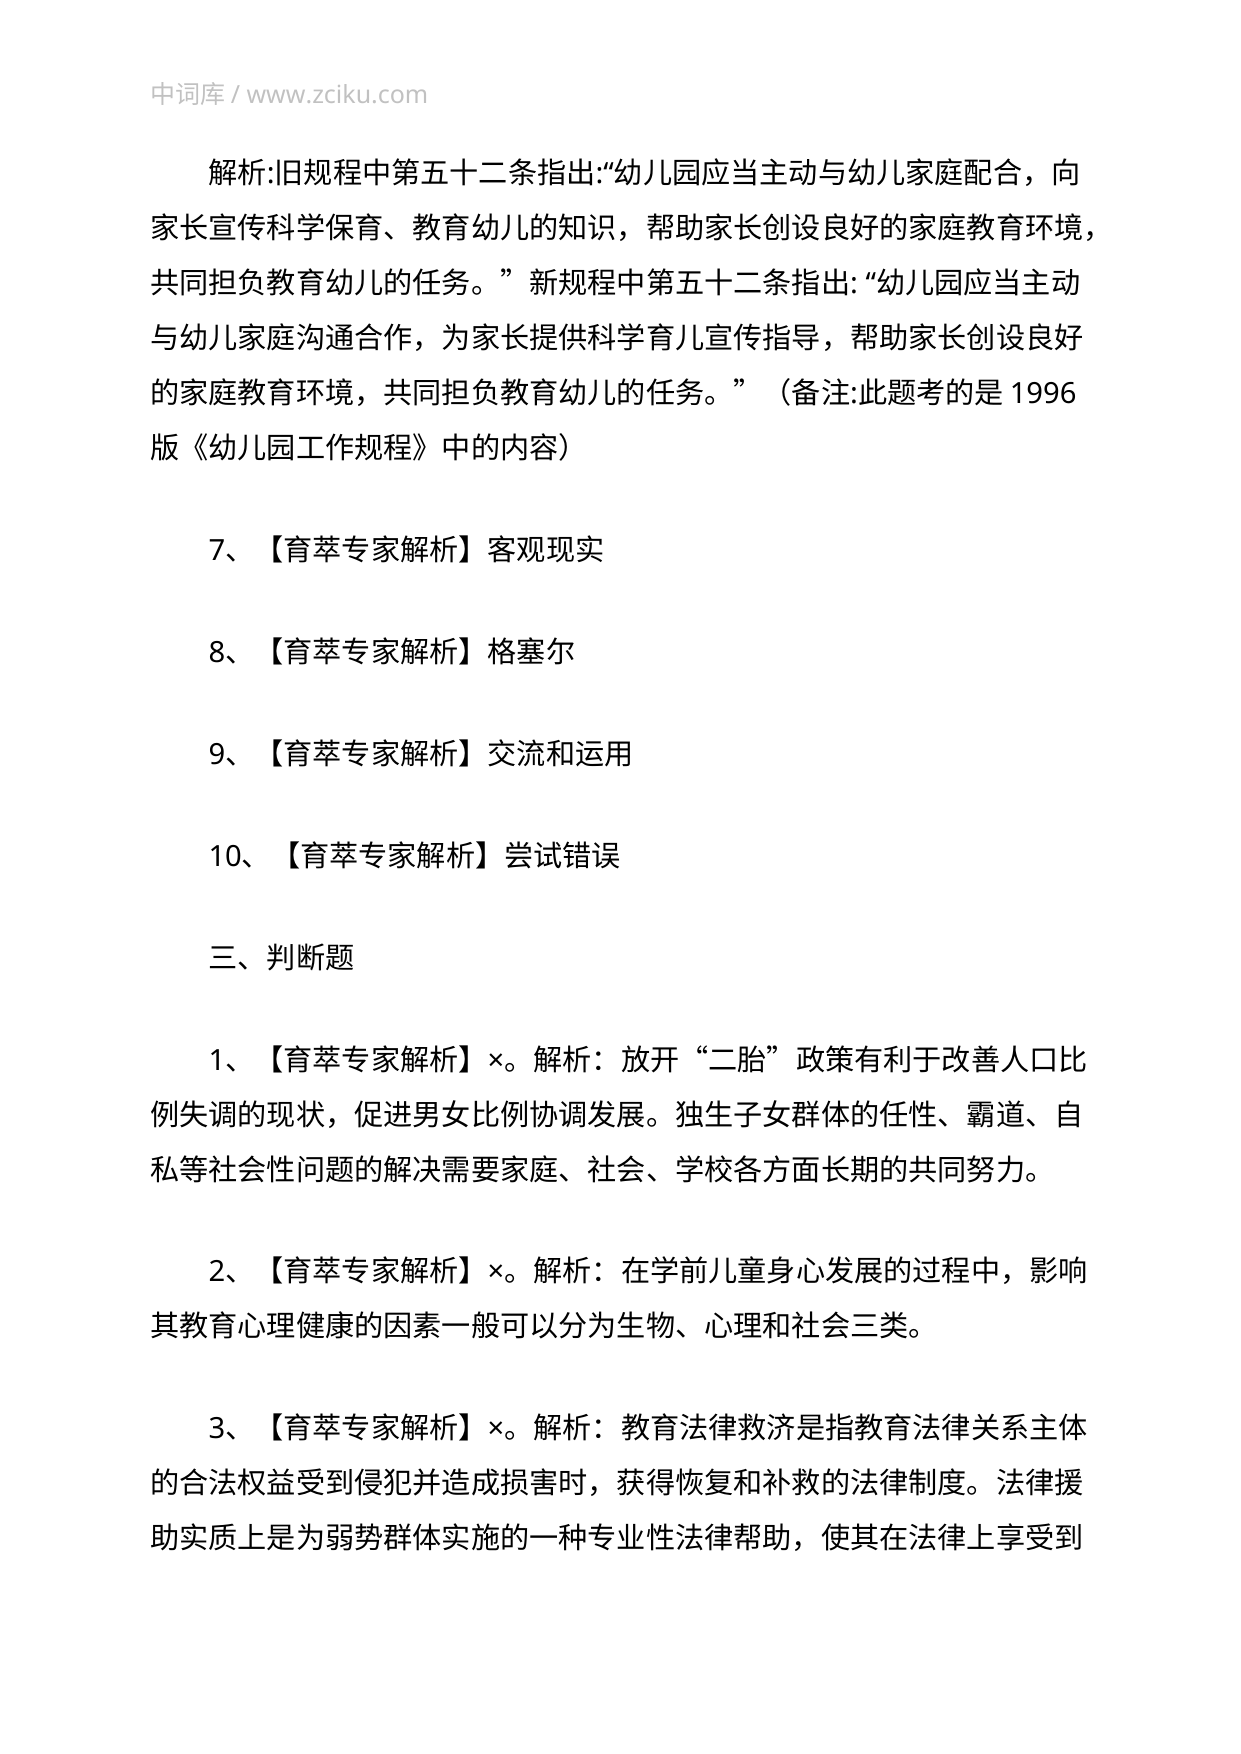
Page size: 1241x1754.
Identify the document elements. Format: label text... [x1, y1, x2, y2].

text 7、【育萃专家解析】客观现实 [150, 527, 1090, 569]
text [150, 1405, 1090, 1557]
text 8、【育萃专家解析】格塞尔 [150, 628, 1090, 671]
text 9、【育萃专家解析】交流和运用 [150, 731, 1090, 773]
text 1、【育萃专家解析】×。解析：放开“二胎”政策有利于改善人口比例失调的现状，促进男女比例协调发展。独生子女群体的任性、霸道、自私等社会性问题的解决需要家庭、社会、学校各方面长期的共同努力。 [150, 1036, 1090, 1188]
text 10、【育萃专家解析】尝试错误 [150, 832, 1090, 875]
text 解析:旧规程中第五十二条指出:“幼儿园应当主动与幼儿家庭配合，向家长宣传科学保育、教育幼儿的知识，帮助家长创设良好的家庭教育环境，共同担负教育幼儿的任务。”新规程中第五十二条指出: “幼儿园应当主动与幼儿家庭沟通合作，为家长提供科学育儿宣传指导，帮助家长创设良好的家庭教育环境，共同担负教育幼儿的任务。”（备注:此题考的是1996版《幼儿园工作规程》中的内容） [150, 150, 1090, 467]
text 2、【育萃专家解析】×。解析：在学前儿童身心发展的过程中，影响其教育心理健康的因素一般可以分为生物、心理和社会三类。 [150, 1248, 1090, 1345]
text 三、判断题 [150, 934, 1090, 977]
